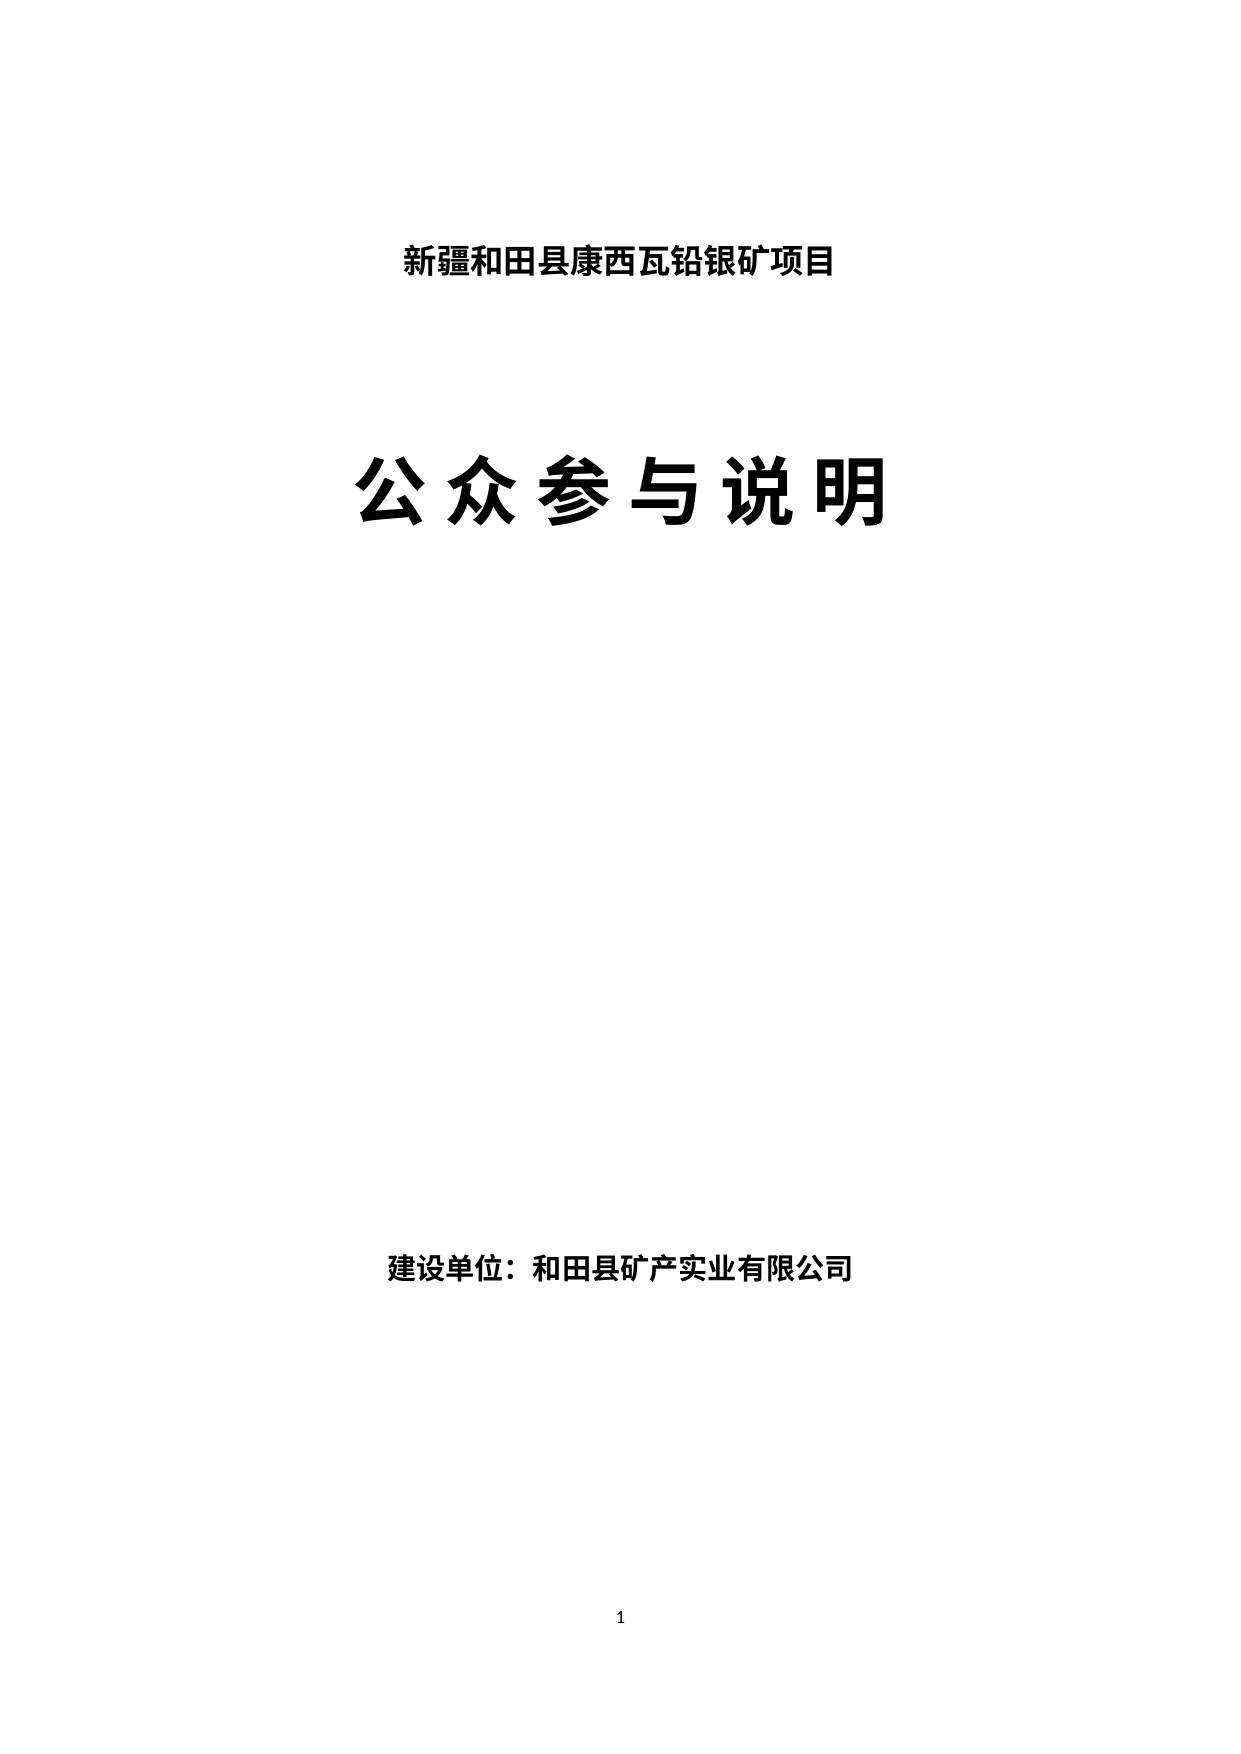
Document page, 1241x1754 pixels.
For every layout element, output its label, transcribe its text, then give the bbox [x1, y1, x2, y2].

text 建设单位：和田县矿产实业有限公司 [187, 1234, 1053, 1299]
text 新疆和田县康西瓦铅银矿项目 [187, 227, 1053, 292]
text 公 众 参 与 说 明 [187, 422, 1053, 552]
